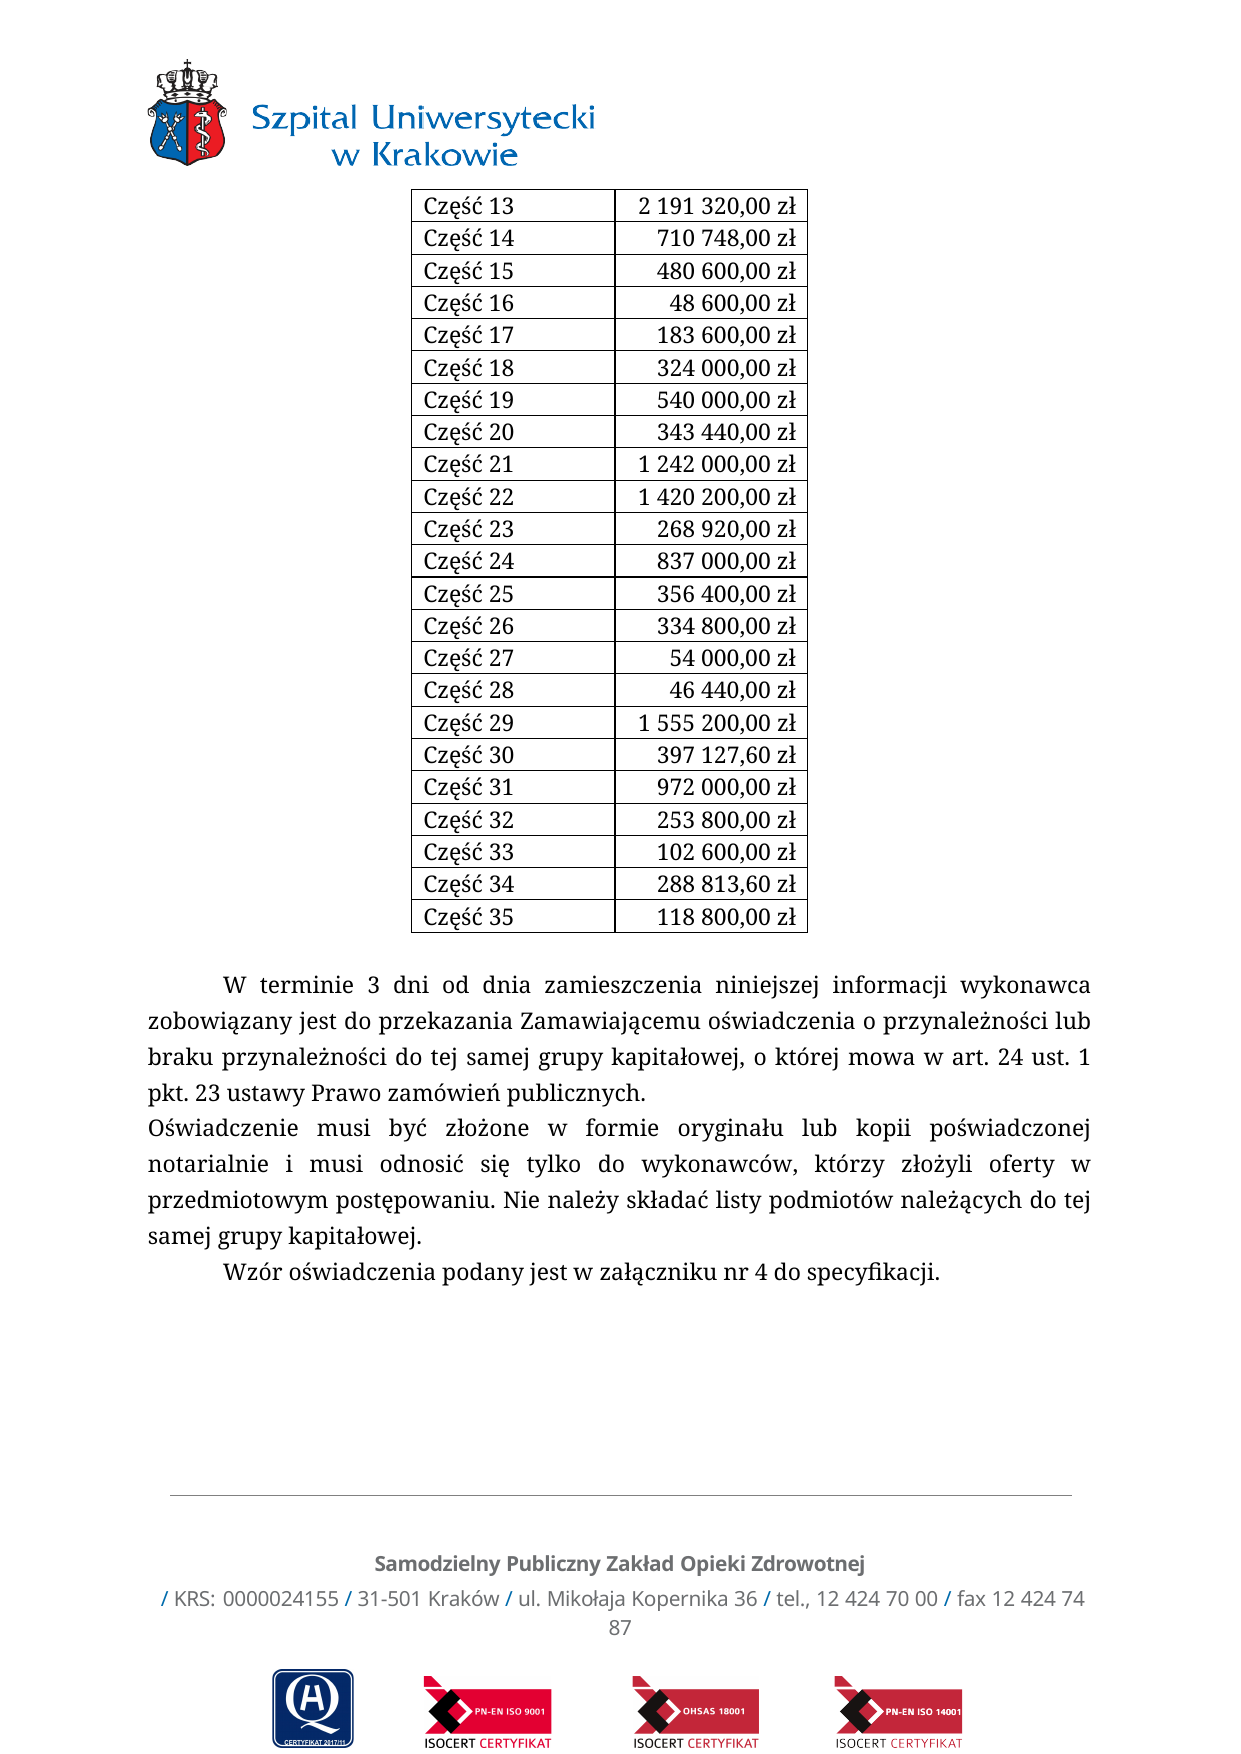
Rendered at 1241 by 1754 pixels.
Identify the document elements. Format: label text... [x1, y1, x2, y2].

picture [632, 1676, 759, 1748]
text Oświadczenie musi być złożone w formie oryginału lub kopii poświadczonej notarialnie i musi odnosić się tylko do wykonawców, którzy złożyli oferty w przedmiotowym postępowaniu. Nie należy składać listy podmiotów należących do tej samej grupy kapitałowej. [148, 1112, 1092, 1251]
table_cell Część 32 [412, 804, 614, 835]
text Wzór oświadczenia podany jest w załączniku nr 4 do specyfikacji. [148, 1256, 1092, 1287]
picture [252, 104, 596, 166]
picture [147, 59, 227, 166]
table_cell 334 800,00 zł [616, 610, 807, 641]
table_cell Część 13 [412, 190, 614, 221]
table_cell 48 600,00 zł [616, 287, 807, 318]
table_cell 710 748,00 zł [616, 222, 807, 253]
table_cell Część 34 [412, 868, 614, 899]
table_cell 183 600,00 zł [616, 319, 807, 350]
table_cell 1 555 200,00 zł [616, 707, 807, 738]
table_cell Część 14 [412, 222, 614, 253]
table_cell Część 33 [412, 836, 614, 867]
table_cell Część 17 [412, 319, 614, 350]
table_cell Część 15 [412, 255, 614, 286]
table_cell Część 18 [412, 351, 614, 383]
table_cell 46 440,00 zł [616, 674, 807, 706]
table_cell 2 191 320,00 zł [616, 190, 807, 221]
table_cell 540 000,00 zł [616, 384, 807, 415]
table_cell 397 127,60 zł [616, 739, 807, 770]
table_cell 837 000,00 zł [616, 545, 807, 576]
table_cell 102 600,00 zł [616, 836, 807, 867]
table_cell 1 242 000,00 zł [616, 448, 807, 479]
table_cell Część 29 [412, 707, 614, 738]
picture [423, 1676, 552, 1748]
table_cell 288 813,60 zł [616, 868, 807, 899]
table_cell 54 000,00 zł [616, 642, 807, 673]
table_cell Część 31 [412, 771, 614, 802]
table_cell Część 16 [412, 287, 614, 318]
table_cell Część 19 [412, 384, 614, 415]
picture [834, 1676, 963, 1748]
table_cell Część 28 [412, 674, 614, 706]
table_cell Część 25 [412, 578, 614, 609]
table_cell 356 400,00 zł [616, 578, 807, 609]
picture [272, 1669, 354, 1748]
table_cell 253 800,00 zł [616, 804, 807, 835]
table_cell 1 420 200,00 zł [616, 481, 807, 512]
table_cell Część 26 [412, 610, 614, 641]
table_cell 480 600,00 zł [616, 255, 807, 286]
table_cell 118 800,00 zł [616, 900, 807, 932]
table_cell Część 30 [412, 739, 614, 770]
table_cell 324 000,00 zł [616, 351, 807, 383]
table_cell Część 35 [412, 900, 614, 932]
text W terminie 3 dni od dnia zamieszczenia niniejszej informacji wykonawca zobowiązany jest do przekazania Zamawiającemu oświadczenia o przynależności lub braku przynależności do tej samej grupy kapitałowej, o której mowa w art. 24 ust. 1 pkt. 23 ustawy Prawo zamówień publicznych. [148, 969, 1092, 1108]
table_cell 972 000,00 zł [616, 771, 807, 802]
table_cell Część 22 [412, 481, 614, 512]
table_cell 343 440,00 zł [616, 416, 807, 447]
table_cell Część 20 [412, 416, 614, 447]
table_cell Część 24 [412, 545, 614, 576]
table_cell Część 23 [412, 513, 614, 544]
table_cell 268 920,00 zł [616, 513, 807, 544]
table_cell Część 27 [412, 642, 614, 673]
table_cell Część 21 [412, 448, 614, 479]
